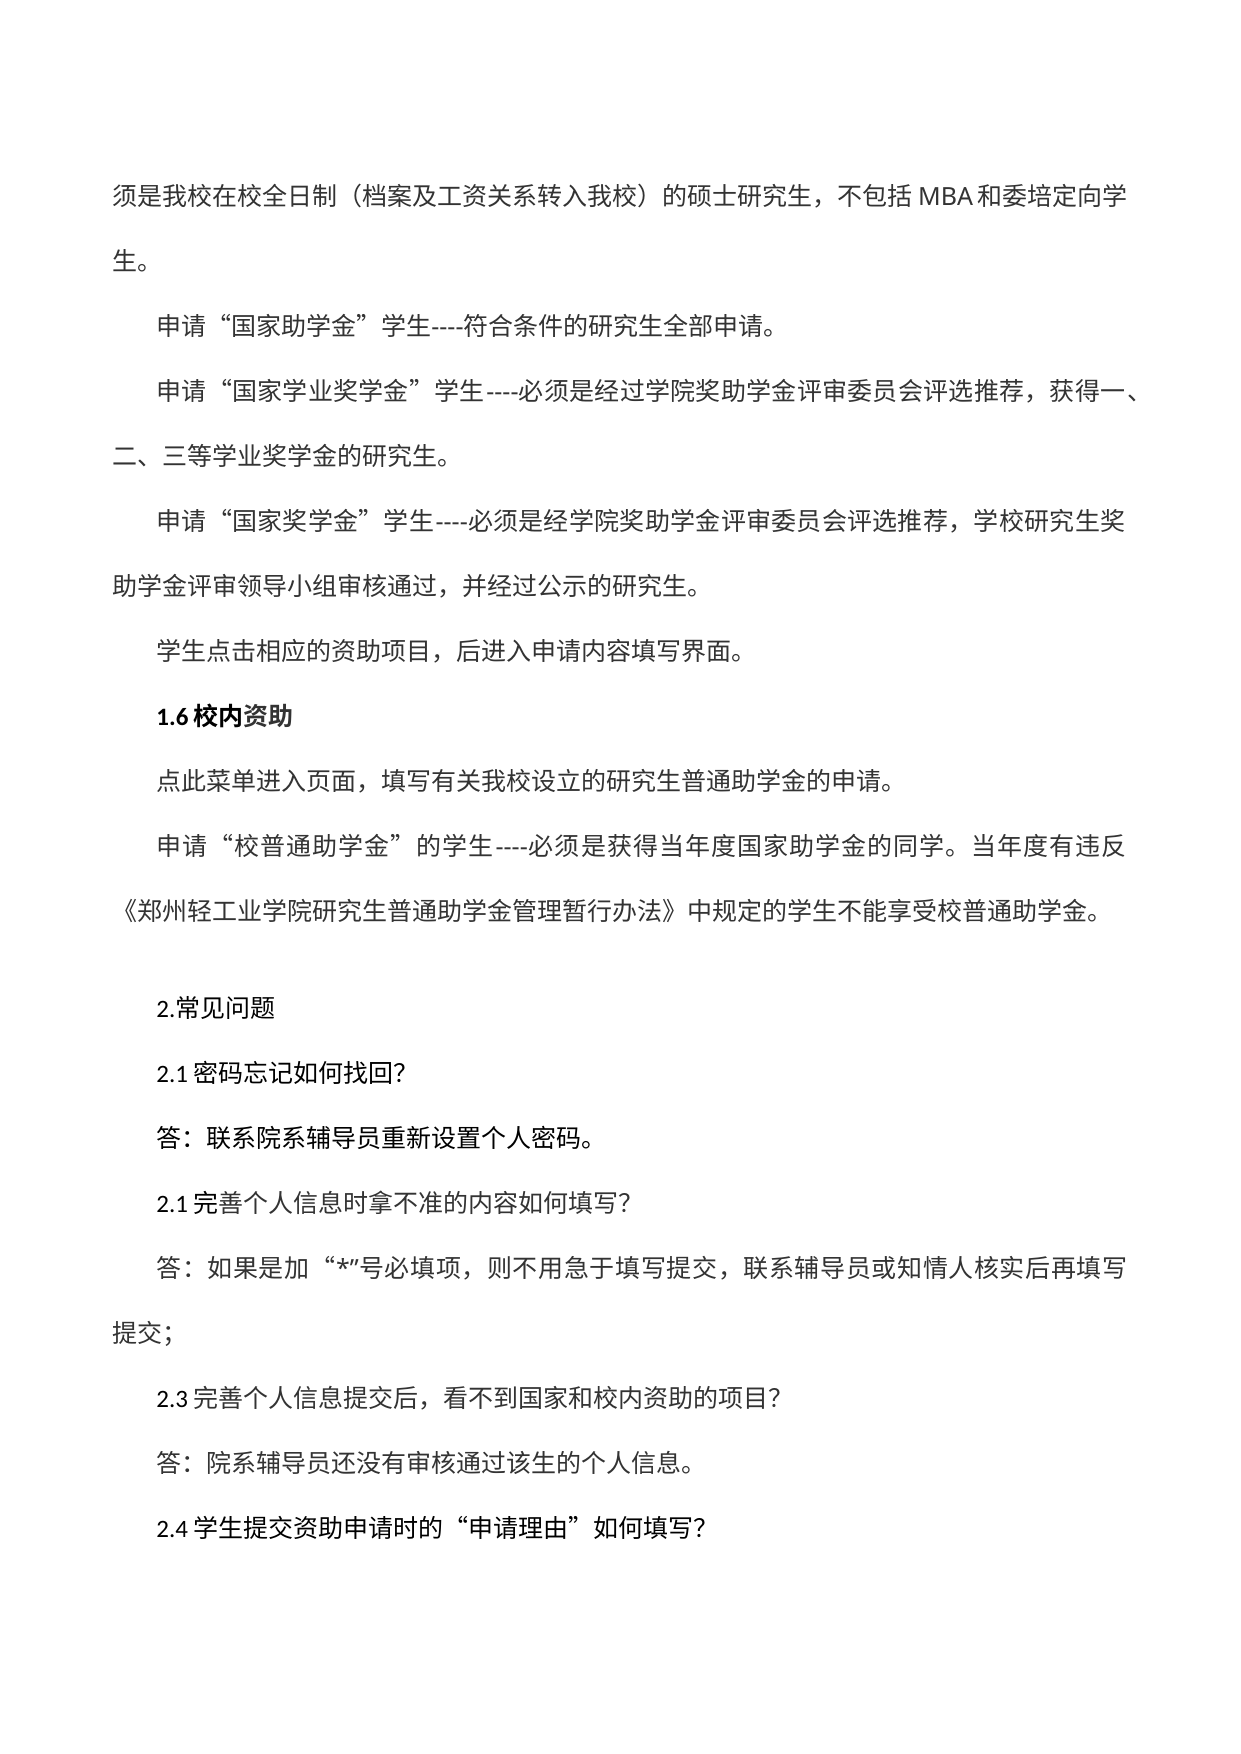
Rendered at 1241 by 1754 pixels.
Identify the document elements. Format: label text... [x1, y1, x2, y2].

text 2.4学生提交资助申请时的“申请理由”如何填写？ [112, 1494, 1128, 1559]
text 2.1完善个人信息时拿不准的内容如何填写？ [112, 1169, 1128, 1234]
text 申请“校普通助学金”的学生----必须是获得当年度国家助学金的同学。当年度有违反《郑州轻工业学院研究生普通助学金管理暂行办法》中规定的学生不能享受校普通助学金。 [112, 812, 1128, 942]
text 答：院系辅导员还没有审核通过该生的个人信息。 [112, 1429, 1128, 1494]
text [112, 162, 1128, 292]
text 申请“国家奖学金”学生----必须是经学院奖助学金评审委员会评选推荐，学校研究生奖助学金评审领导小组审核通过，并经过公示的研究生。 [112, 487, 1128, 617]
text 答：如果是加“*”号必填项，则不用急于填写提交，联系辅导员或知情人核实后再填写提交； [112, 1234, 1128, 1364]
text 点此菜单进入页面，填写有关我校设立的研究生普通助学金的申请。 [112, 747, 1128, 812]
text 2.3完善个人信息提交后，看不到国家和校内资助的项目？ [112, 1364, 1128, 1429]
text 学生点击相应的资助项目，后进入申请内容填写界面。 [112, 617, 1128, 682]
text 2.常见问题 [112, 974, 1128, 1039]
text 申请“国家助学金”学生----符合条件的研究生全部申请。 [112, 292, 1128, 357]
text 申请“国家学业奖学金”学生----必须是经过学院奖助学金评审委员会评选推荐，获得一、二、三等学业奖学金的研究生。 [112, 357, 1128, 487]
text 2.1密码忘记如何找回？ [112, 1039, 1128, 1104]
text 1.6校内资助 [112, 682, 1128, 747]
text 答：联系院系辅导员重新设置个人密码。 [112, 1104, 1128, 1169]
